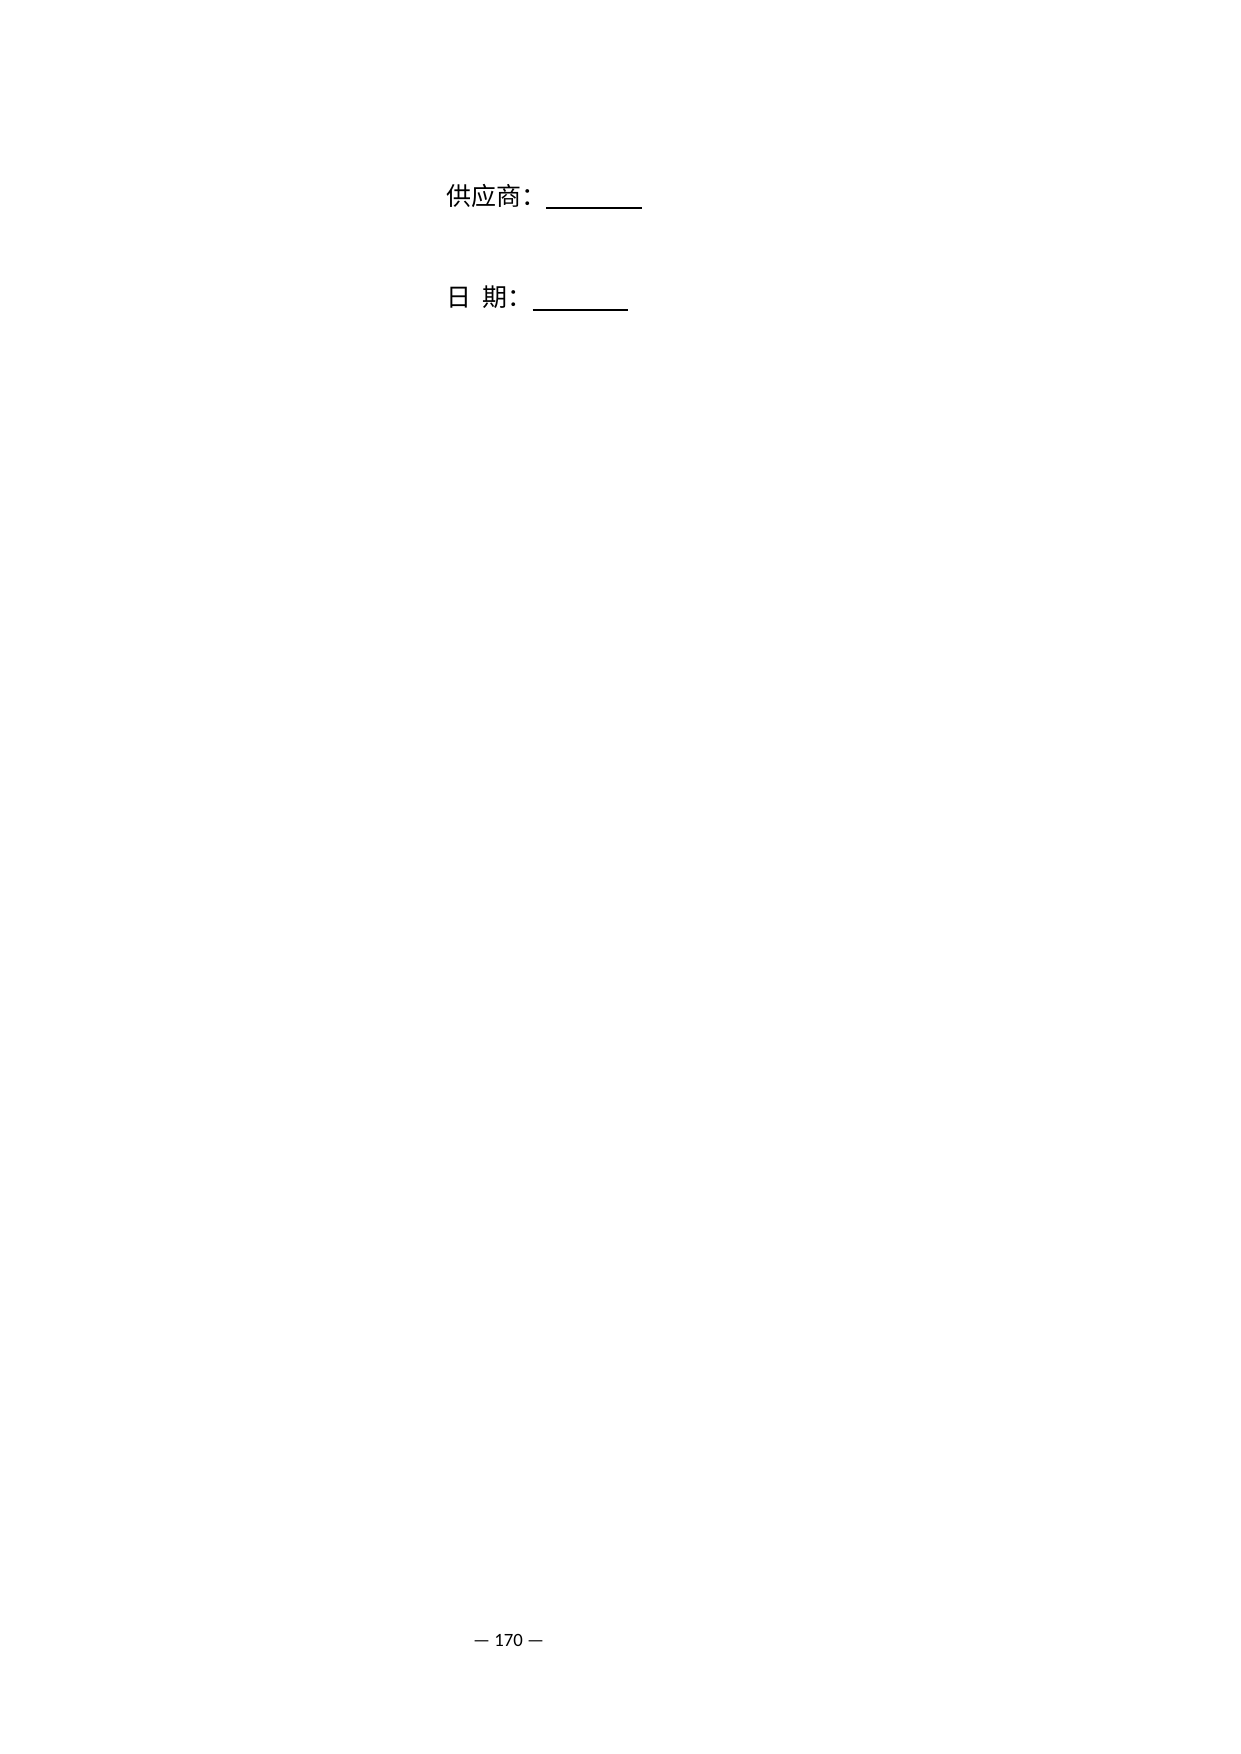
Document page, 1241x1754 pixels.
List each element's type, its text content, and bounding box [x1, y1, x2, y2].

text 供应商： [271, 162, 1128, 227]
text 日 期： [271, 263, 1128, 328]
